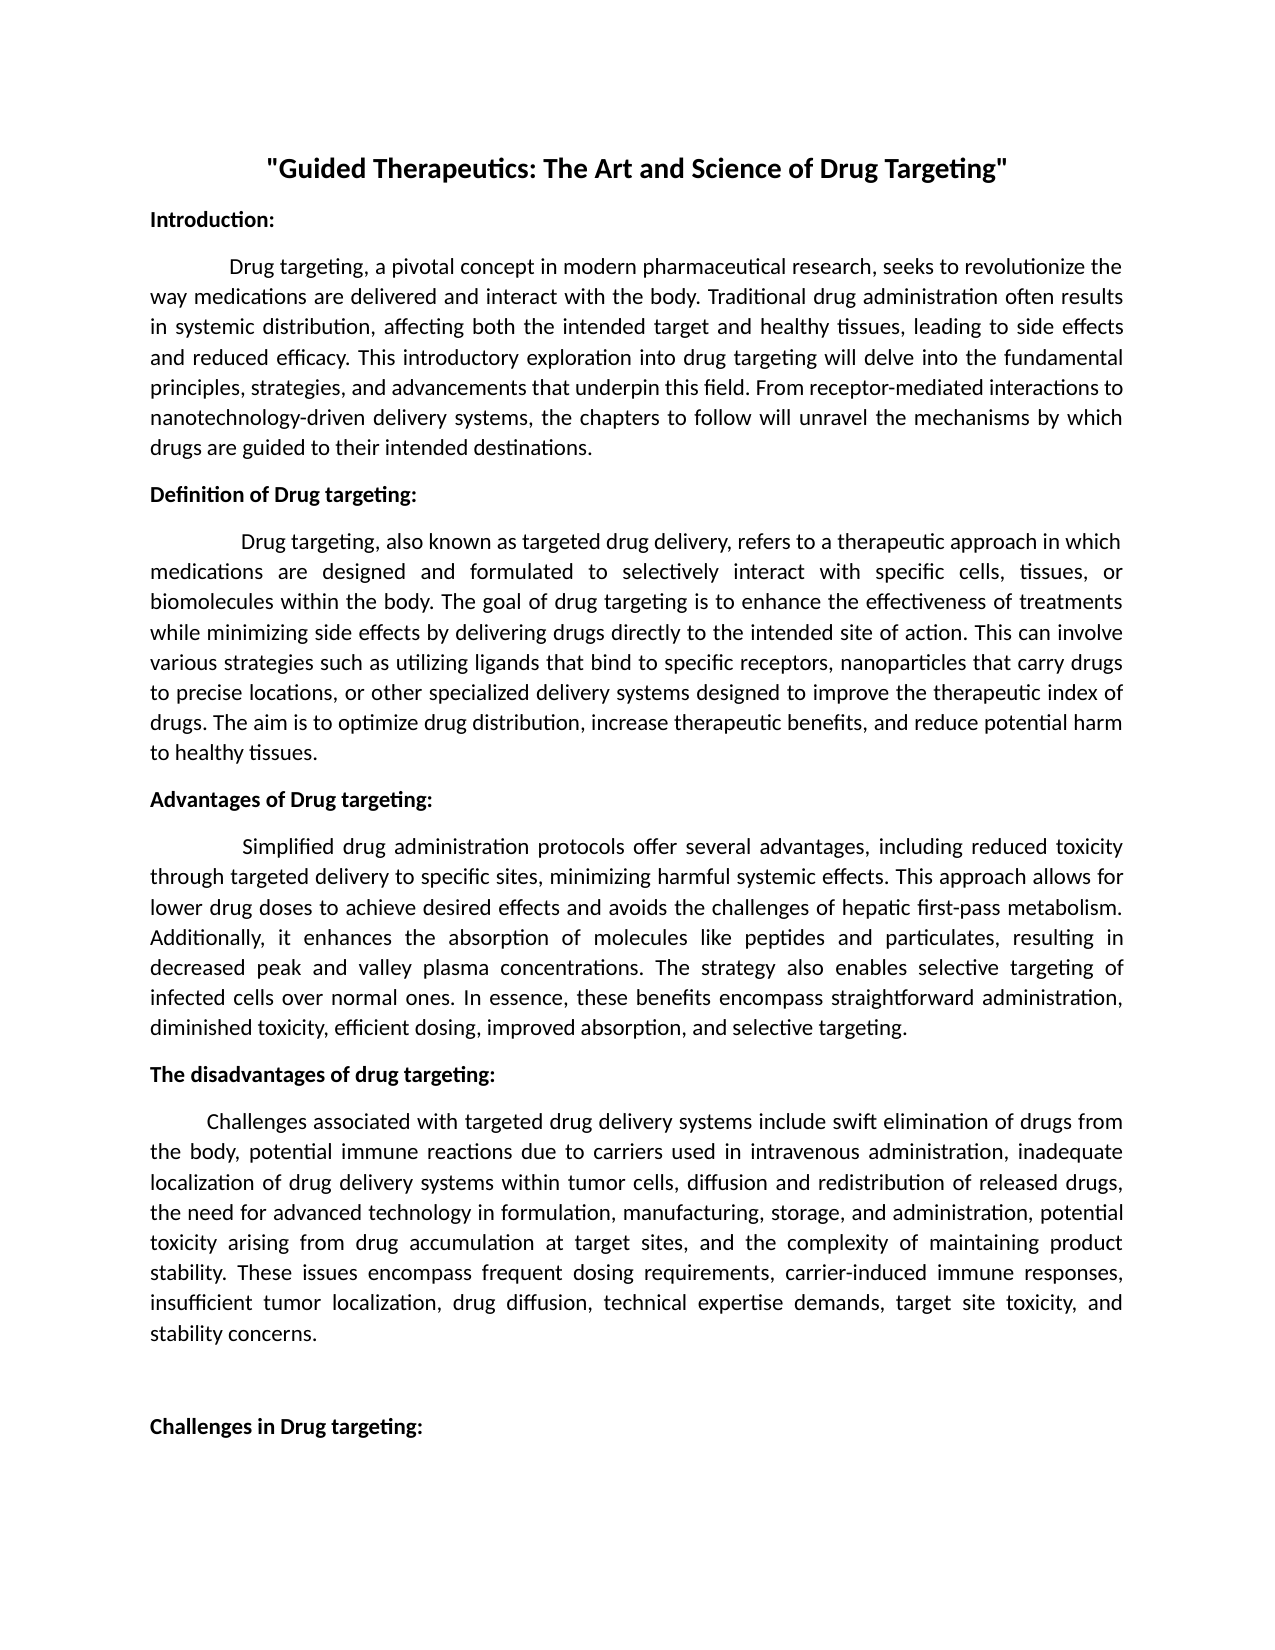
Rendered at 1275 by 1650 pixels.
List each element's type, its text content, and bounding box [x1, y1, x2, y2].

text Drug targeting, also known as targeted drug delivery, refers to a therapeutic approach in which medications are designed and formulated to selectively interact with specific cells, tissues, or biomolecules within the body. The goal of drug targeting is to enhance the effectiveness of treatments while minimizing side effects by delivering drugs directly to the intended site of action. This can involve various strategies such as utilizing ligands that bind to specific receptors, nanoparticles that carry drugs to precise locations, or other specialized delivery systems designed to improve the therapeutic index of drugs. The aim is to optimize drug distribution, increase therapeutic benefits, and reduce potential harm to healthy tissues. [150, 527, 1125, 766]
text Drug targeting, a pivotal concept in modern pharmaceutical research, seeks to revolutionize the way medications are delivered and interact with the body. Traditional drug administration often results in systemic distribution, affecting both the intended target and healthy tissues, leading to side effects and reduced efficacy. This introductory exploration into drug targeting will delve into the fundamental principles, strategies, and advancements that underpin this field. From receptor-mediated interactions to nanotechnology-driven delivery systems, the chapters to follow will unravel the mechanisms by which drugs are guided to their intended destinations. [150, 252, 1125, 461]
text The disadvantages of drug targeting: [150, 1060, 1125, 1088]
text Introduction: [150, 205, 1125, 233]
text Simplified drug administration protocols offer several advantages, including reduced toxicity through targeted delivery to specific sites, minimizing harmful systemic effects. This approach allows for lower drug doses to achieve desired effects and avoids the challenges of hepatic first-pass metabolism. Additionally, it enhances the absorption of molecules like peptides and particulates, resulting in decreased peak and valley plasma concentrations. The strategy also enables selective targeting of infected cells over normal ones. In essence, these benefits encompass straightforward administration, diminished toxicity, efficient dosing, improved absorption, and selective targeting. [150, 832, 1125, 1041]
text Definition of Drug targeting: [150, 480, 1125, 508]
text Challenges in Drug targeting: [150, 1412, 1125, 1440]
text Advantages of Drug targeting: [150, 785, 1125, 813]
text Challenges associated with targeted drug delivery systems include swift elimination of drugs from the body, potential immune reactions due to carriers used in intravenous administration, inadequate localization of drug delivery systems within tumor cells, diffusion and redistribution of released drugs, the need for advanced technology in formulation, manufacturing, storage, and administration, potential toxicity arising from drug accumulation at target sites, and the complexity of maintaining product stability. These issues encompass frequent dosing requirements, carrier-induced immune responses, insufficient tumor localization, drug diffusion, technical expertise demands, target site toxicity, and stability concerns. [150, 1107, 1125, 1347]
text "Guided Therapeutics: The Art and Science of Drug Targeting" [150, 150, 1125, 186]
